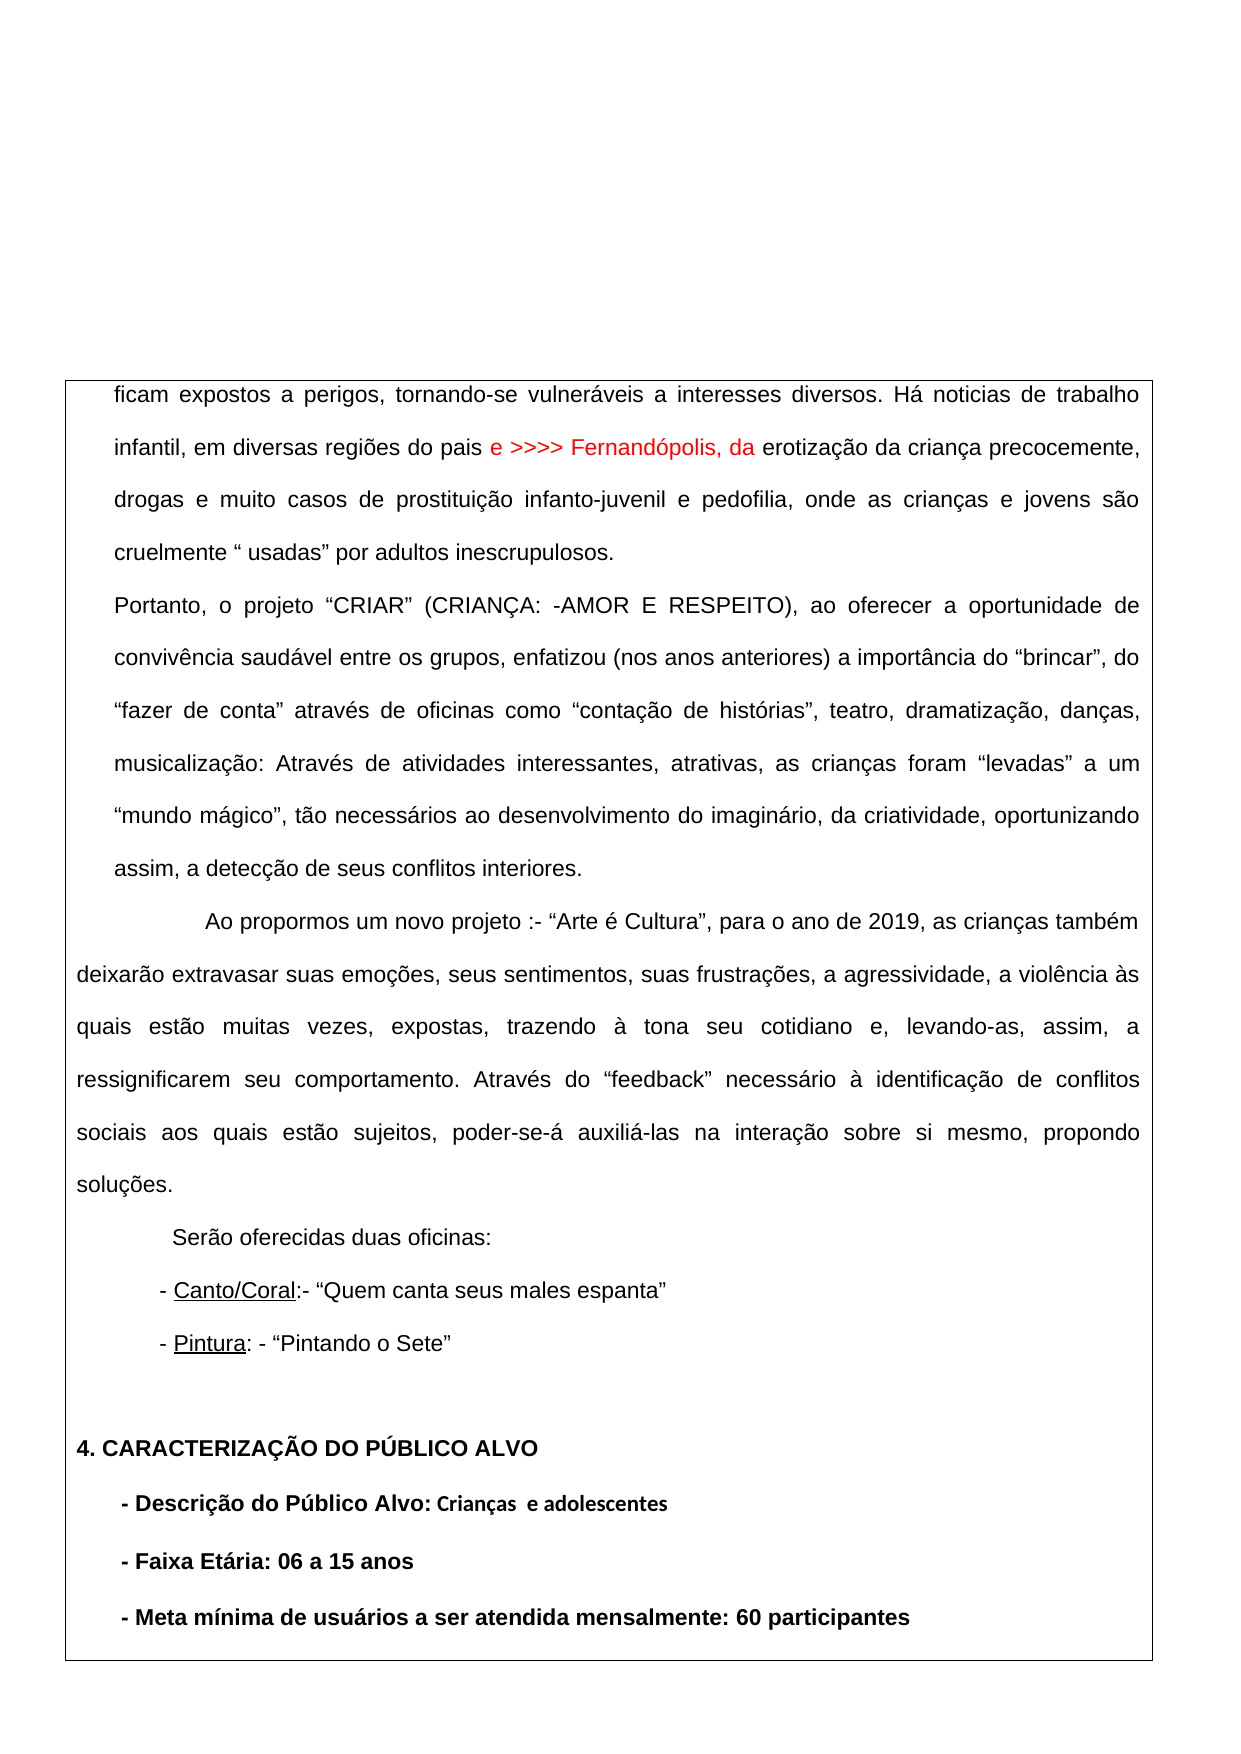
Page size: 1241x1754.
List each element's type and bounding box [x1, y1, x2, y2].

table_header [66, 381, 1152, 1660]
